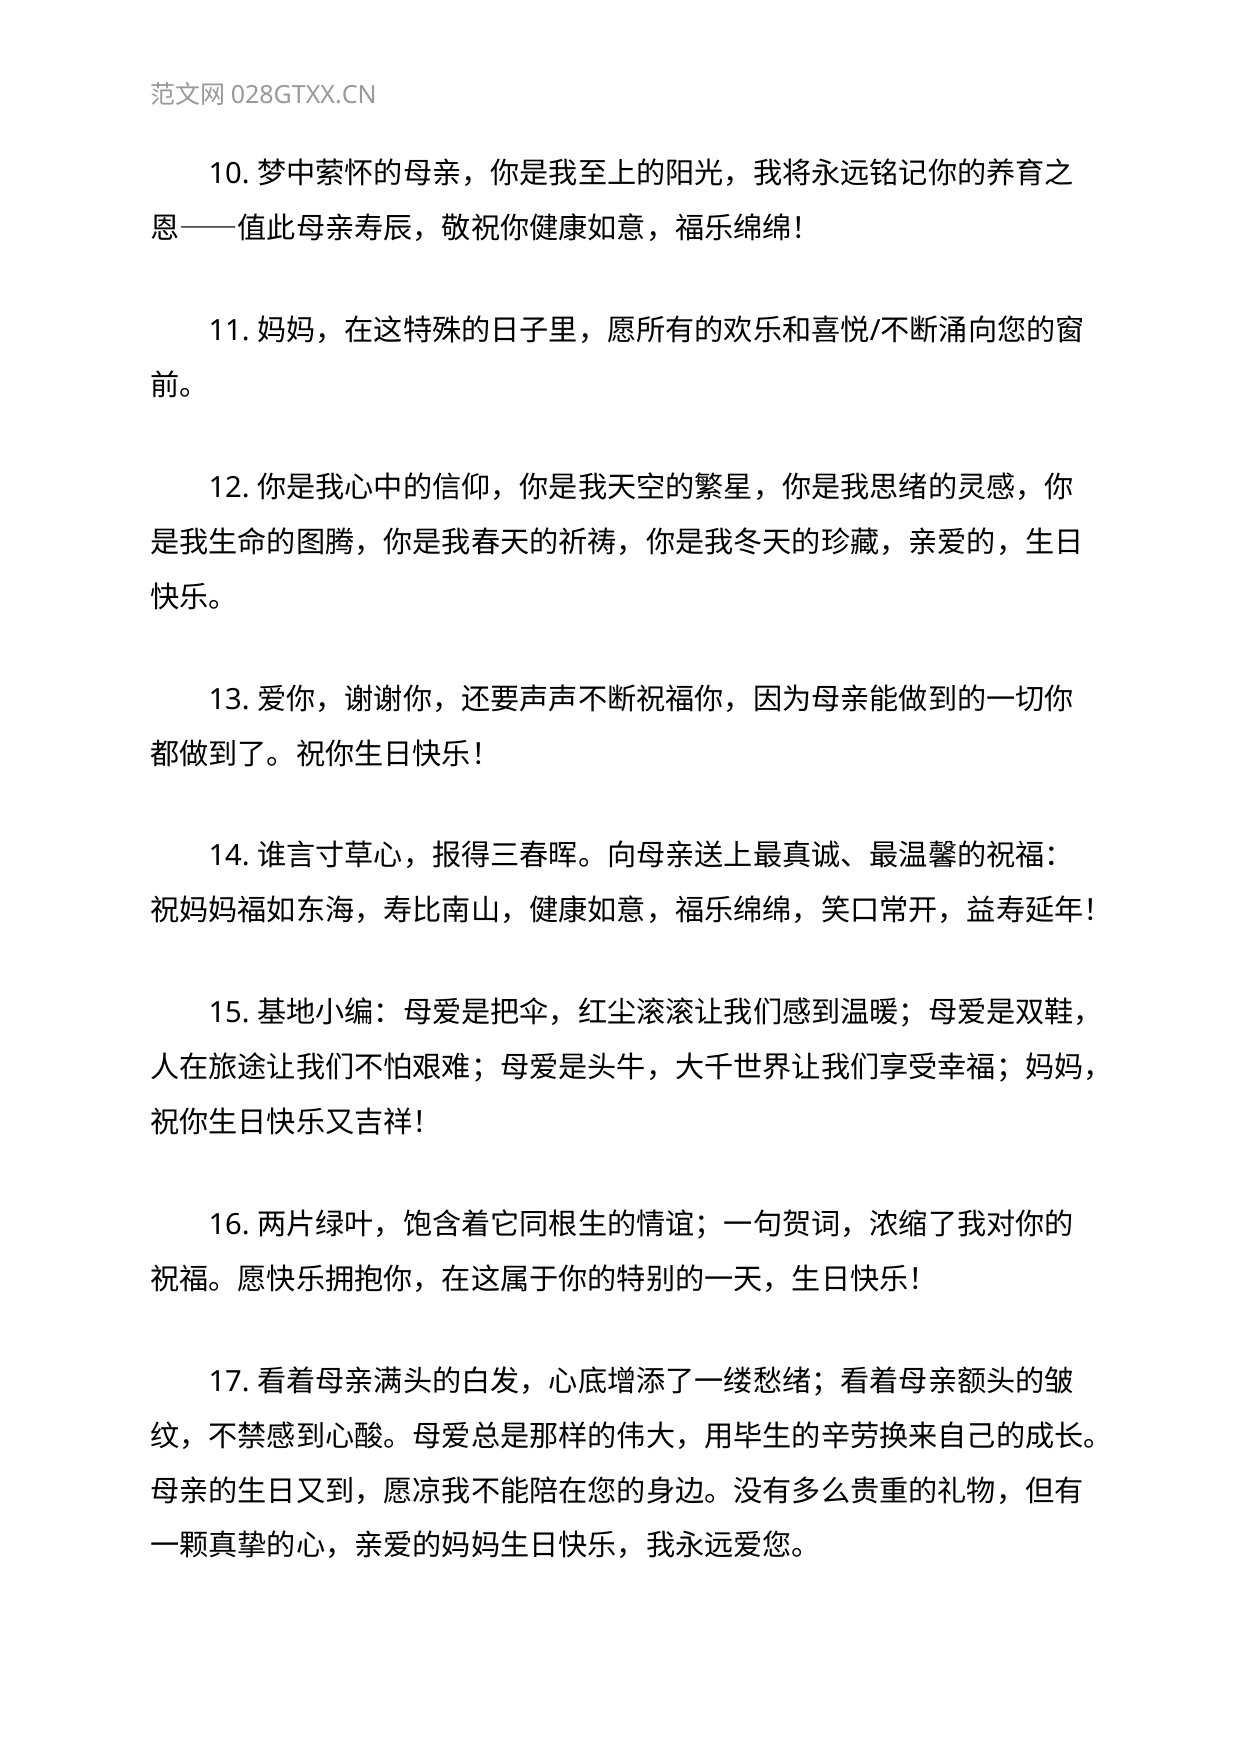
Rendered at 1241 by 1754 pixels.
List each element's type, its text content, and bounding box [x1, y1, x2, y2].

text 10. 梦中萦怀的母亲，你是我至上的阳光，我将永远铭记你的养育之恩――值此母亲寿辰，敬祝你健康如意，福乐绵绵！ [150, 150, 1090, 247]
text 16. 两片绿叶，饱含着它同根生的情谊；一句贺词，浓缩了我对你的祝福。愿快乐拥抱你，在这属于你的特别的一天，生日快乐！ [150, 1200, 1090, 1298]
text 14. 谁言寸草心，报得三春晖。向母亲送上最真诚、最温馨的祝福：祝妈妈福如东海，寿比南山，健康如意，福乐绵绵，笑口常开，益寿延年！ [150, 832, 1090, 929]
text 13. 爱你，谢谢你，还要声声不断祝福你，因为母亲能做到的一切你都做到了。祝你生日快乐！ [150, 675, 1090, 772]
text 12. 你是我心中的信仰，你是我天空的繁星，你是我思绪的灵感，你是我生命的图腾，你是我春天的祈祷，你是我冬天的珍藏，亲爱的，生日快乐。 [150, 463, 1090, 616]
text 11. 妈妈，在这特殊的日子里，愿所有的欢乐和喜悦/不断涌向您的窗前。 [150, 307, 1090, 404]
text 15. 基地小编：母爱是把伞，红尘滚滚让我们感到温暖；母爱是双鞋，人在旅途让我们不怕艰难；母爱是头牛，大千世界让我们享受幸福；妈妈，祝你生日快乐又吉祥！ [150, 989, 1090, 1141]
text 17. 看着母亲满头的白发，心底增添了一缕愁绪；看着母亲额头的皱纹，不禁感到心酸。母爱总是那样的伟大，用毕生的辛劳换来自己的成长。母亲的生日又到，愿凉我不能陪在您的身边。没有多么贵重的礼物，但有一颗真挚的心，亲爱的妈妈生日快乐，我永远爱您。 [150, 1357, 1090, 1564]
